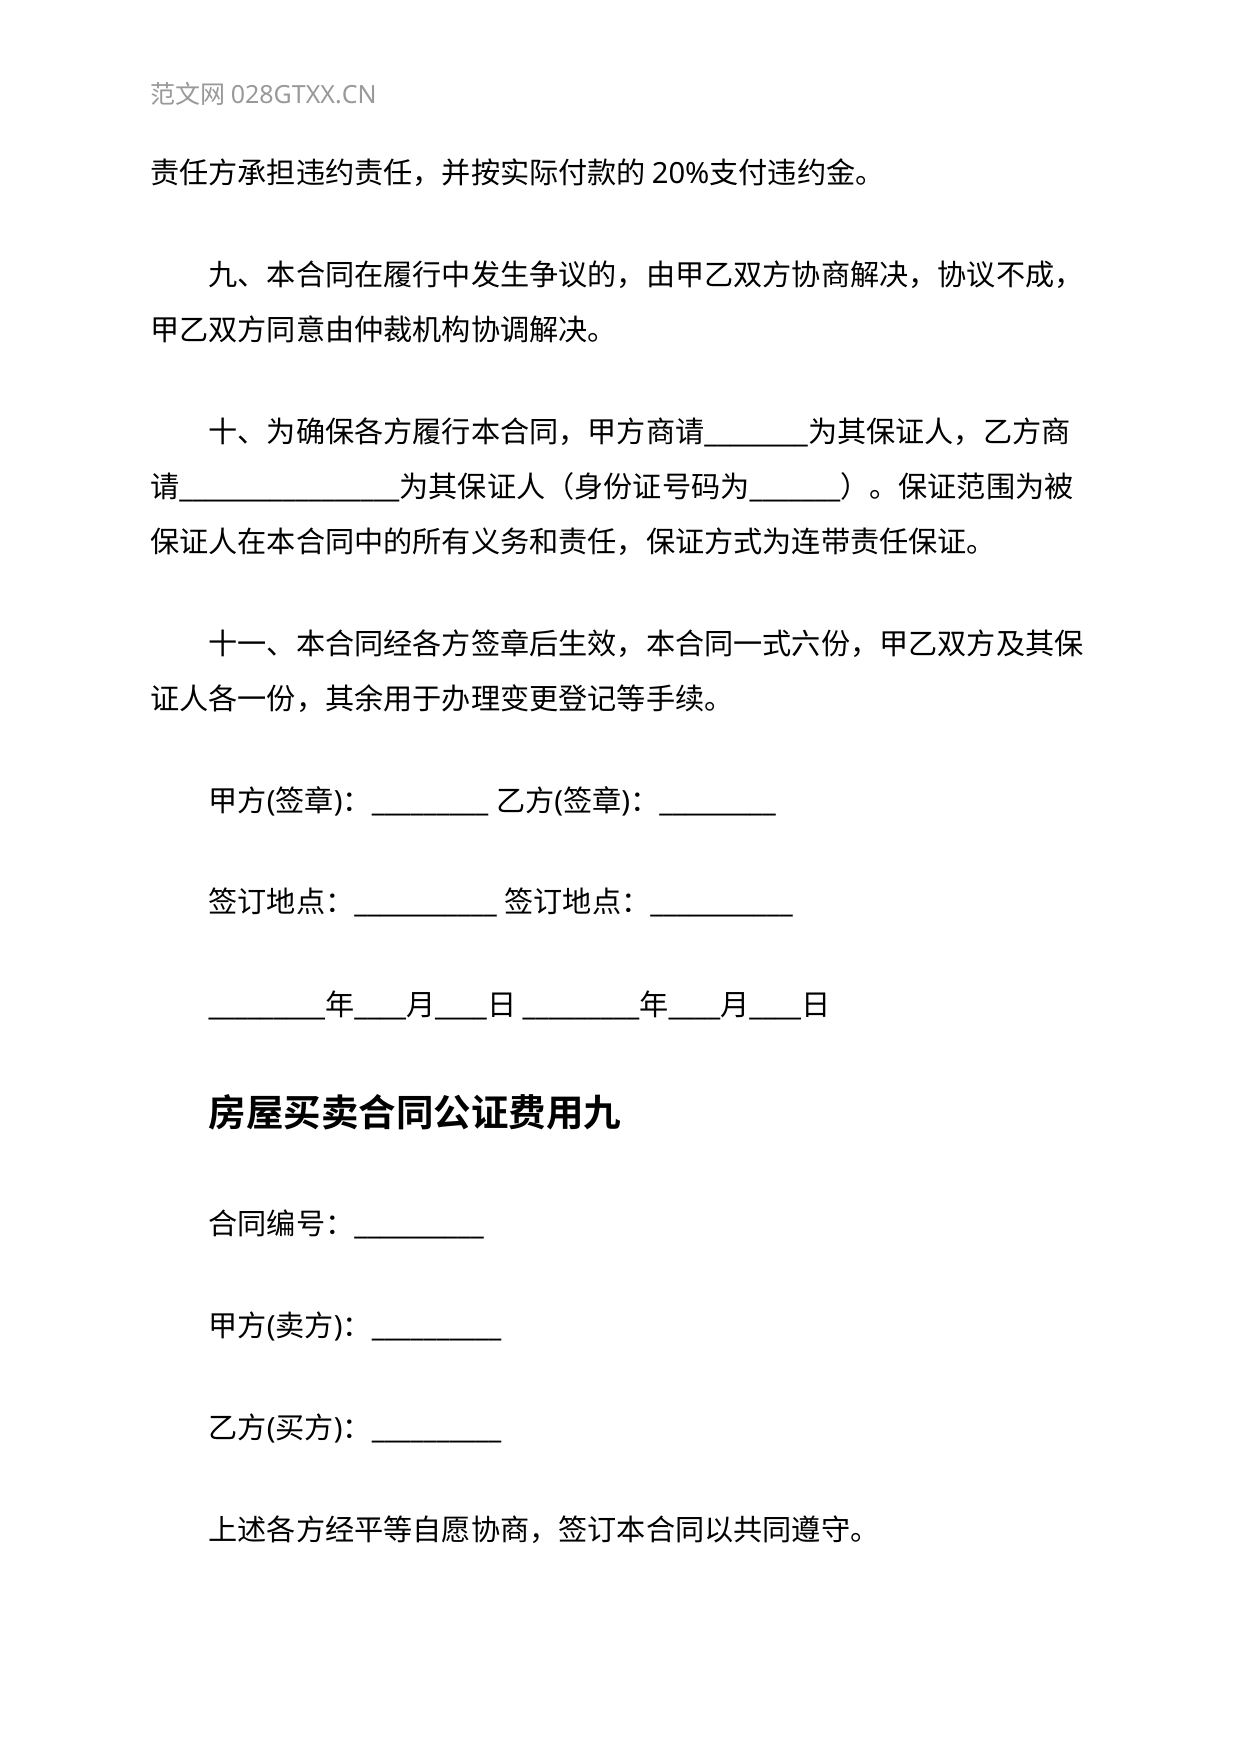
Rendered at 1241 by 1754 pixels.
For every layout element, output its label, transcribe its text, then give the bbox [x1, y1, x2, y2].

text 十、为确保各方履行本合同，甲方商请________为其保证人，乙方商请_________________为其保证人（身份证号码为_______）。保证范围为被保证人在本合同中的所有义务和责任，保证方式为连带责任保证。 [150, 409, 1090, 561]
text 十一、本合同经各方签章后生效，本合同一式六份，甲乙双方及其保证人各一份，其余用于办理变更登记等手续。 [150, 620, 1090, 718]
text 合同编号：__________ [150, 1200, 1090, 1243]
text _________年____月____日 _________年____月____日 [150, 981, 1090, 1023]
text 上述各方经平等自愿协商，签订本合同以共同遵守。 [150, 1506, 1090, 1549]
text 房屋买卖合同公证费用九 [150, 1083, 1090, 1137]
text 甲方(签章)：_________ 乙方(签章)：_________ [150, 777, 1090, 819]
text 甲方(卖方)：__________ [150, 1302, 1090, 1345]
text 九、本合同在履行中发生争议的，由甲乙双方协商解决，协议不成，甲乙双方同意由仲裁机构协调解决。 [150, 252, 1090, 349]
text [150, 150, 1090, 192]
text 乙方(买方)：__________ [150, 1404, 1090, 1447]
text 签订地点：___________ 签订地点：___________ [150, 879, 1090, 921]
